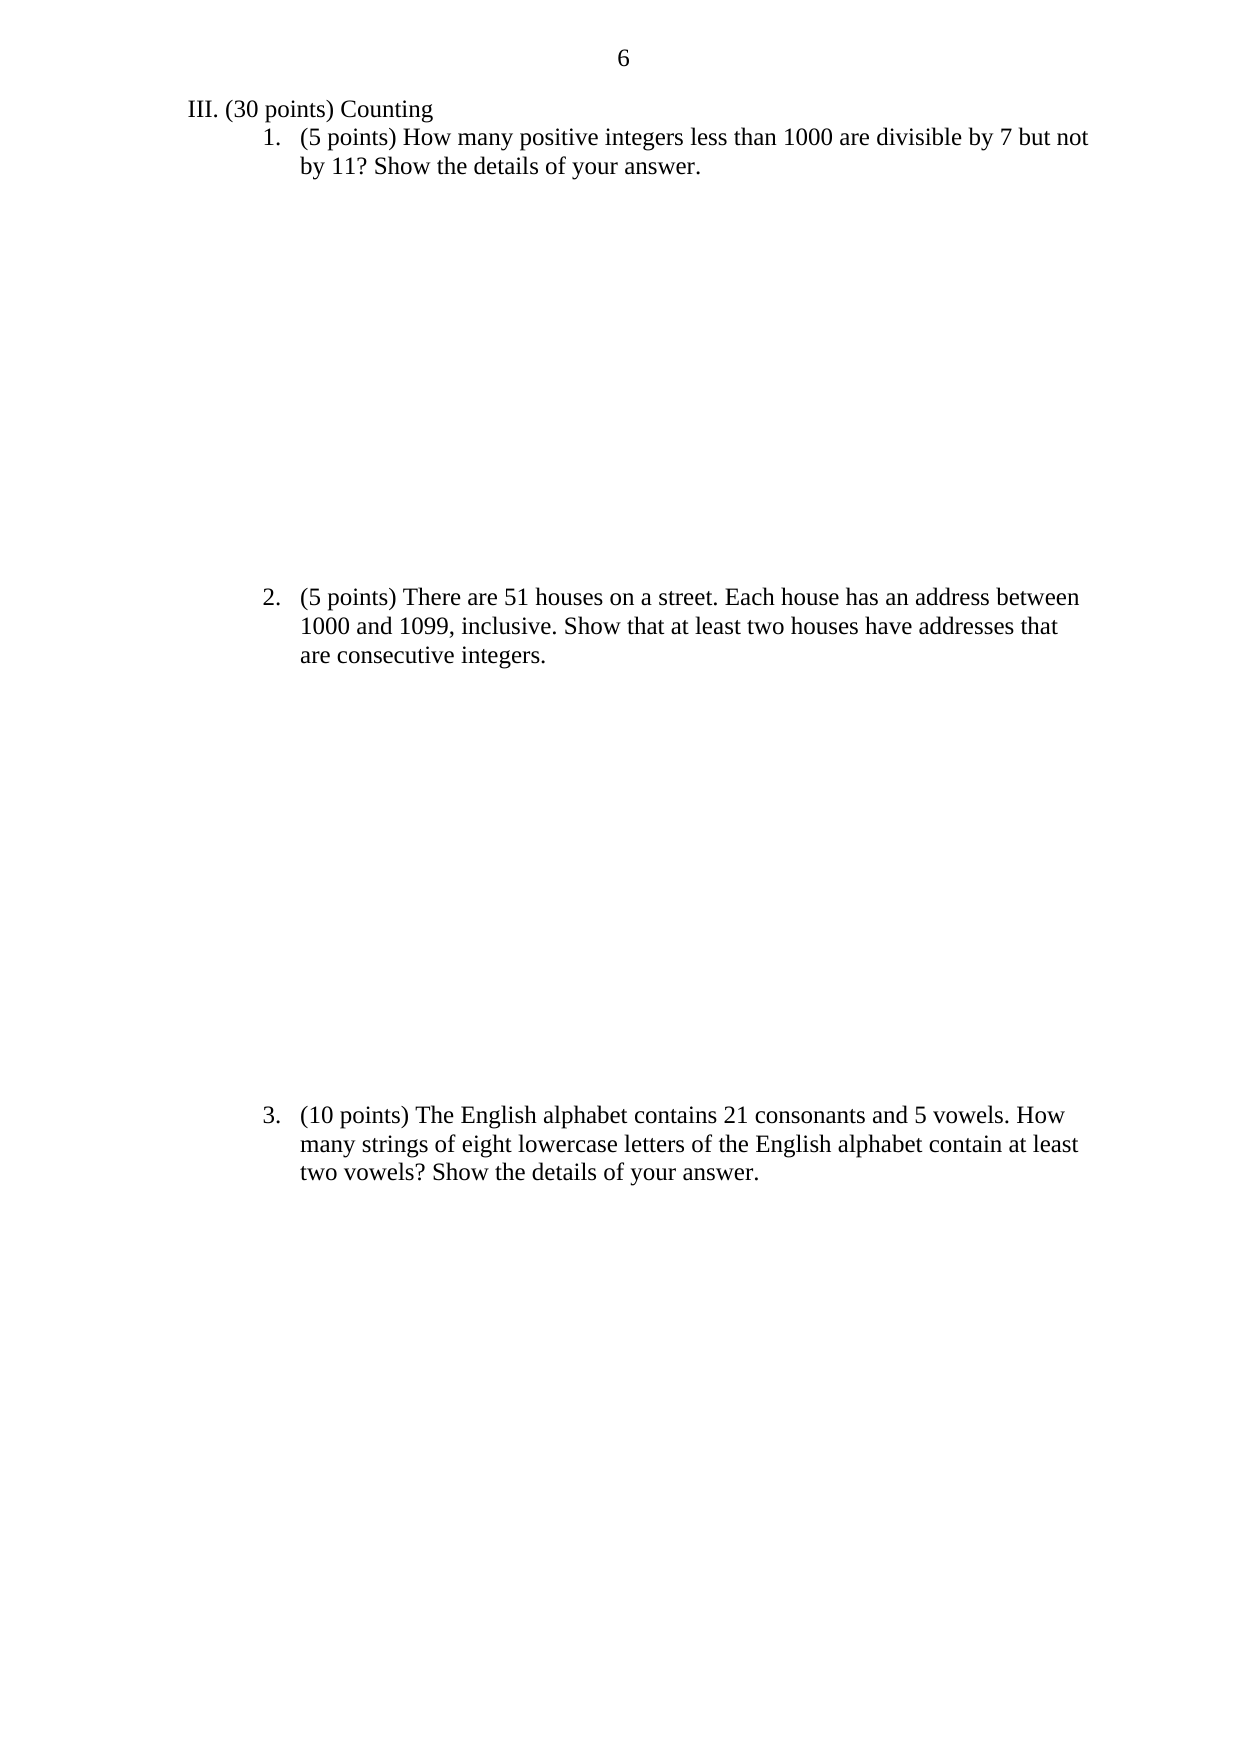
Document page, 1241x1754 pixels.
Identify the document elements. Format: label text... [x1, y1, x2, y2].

list (30 points) Counting [187, 94, 1090, 122]
list (5 points) There are 51 houses on a street. Each house has an address between 1000 and 1099, inclusive. Show that at least two houses have addresses that are consecutive integers. [262, 582, 1090, 669]
list (10 points) The English alphabet contains 21 consonants and 5 vowels. How many strings of eight lowercase letters of the English alphabet contain at least two vowels? Show the details of your answer. [262, 1100, 1090, 1186]
list (5 points) How many positive integers less than 1000 are divisible by 7 but not by 11? Show the details of your answer. [262, 122, 1090, 180]
